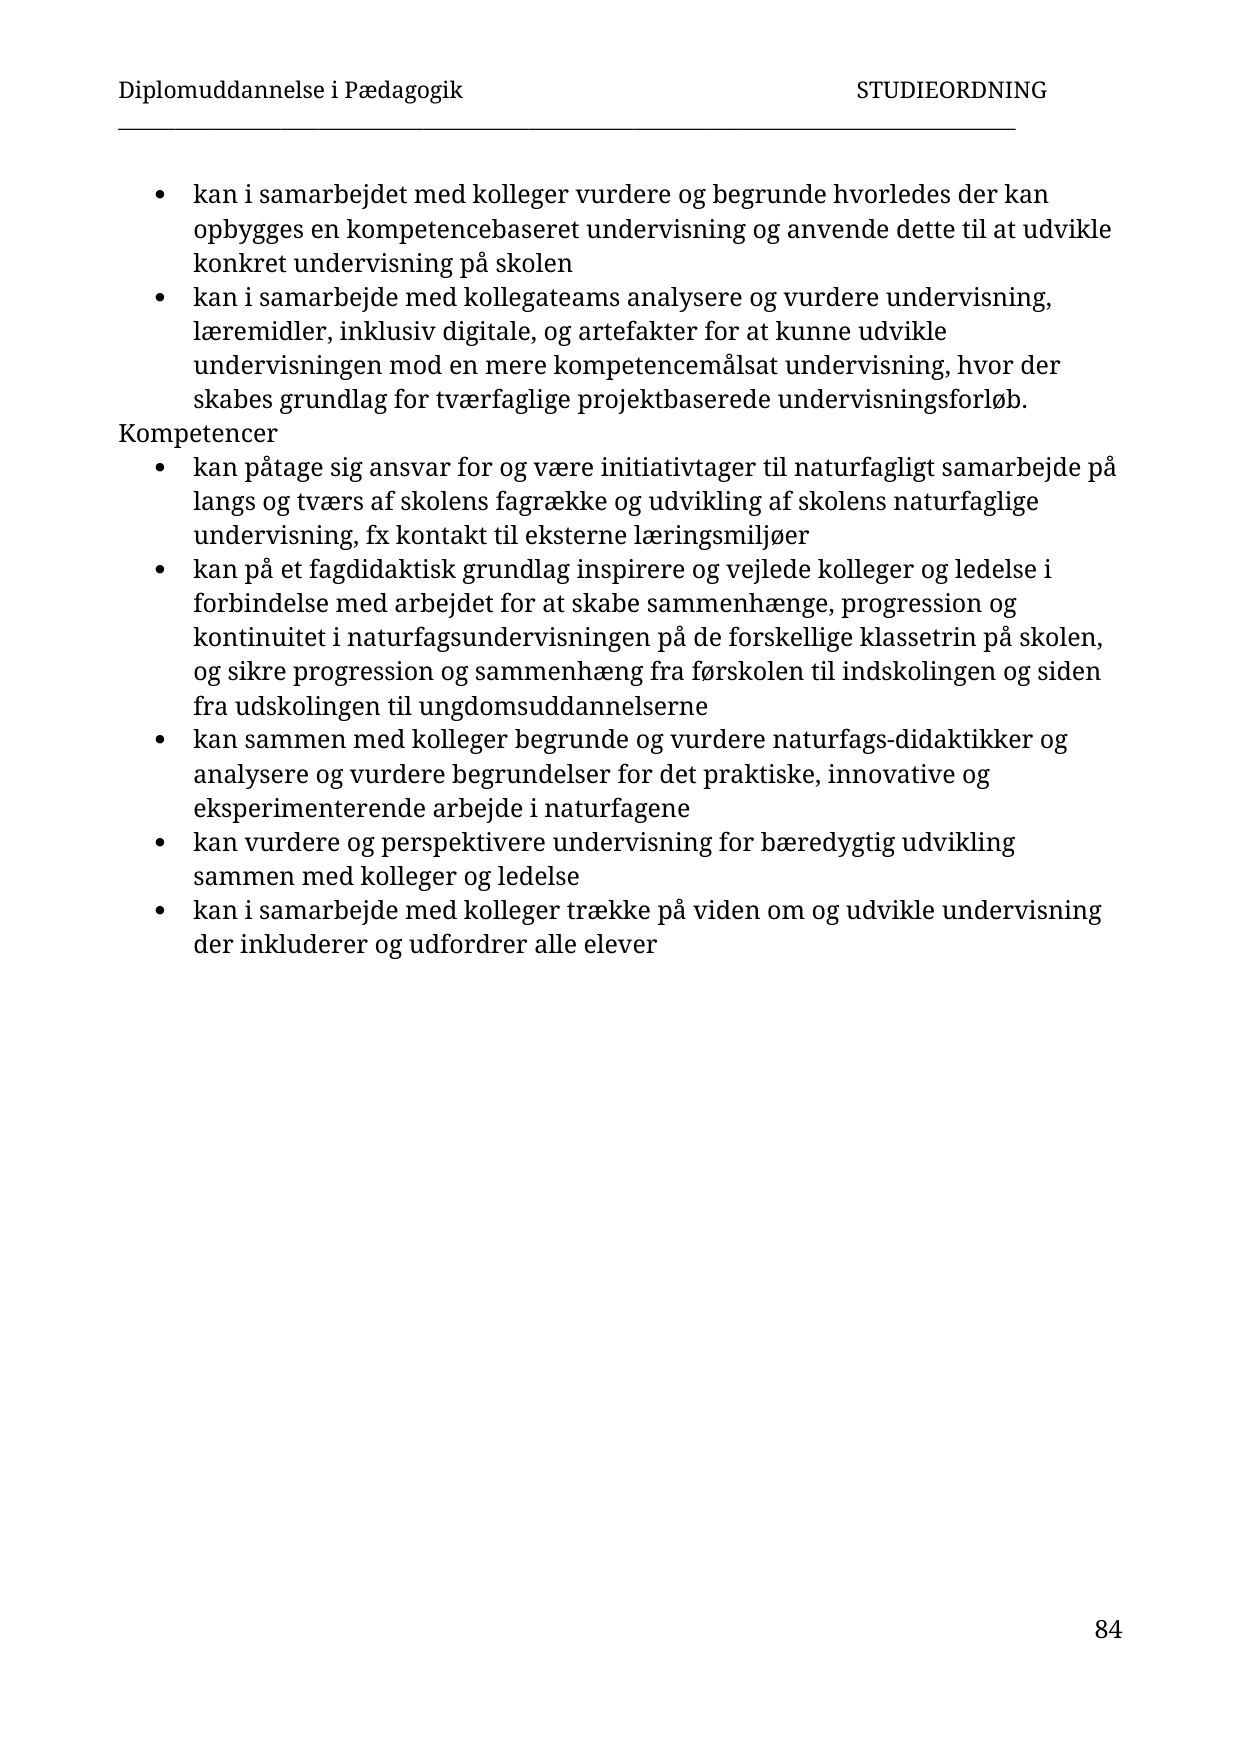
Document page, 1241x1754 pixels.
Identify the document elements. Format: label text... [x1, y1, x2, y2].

list kan i samarbejde med kollegateams analysere og vurdere undervisning, læremidler, inklusiv digitale, og artefakter for at kunne udvikle undervisningen mod en mere kompetencemålsat undervisning, hvor der skabes grundlag for tværfaglige projektbaserede undervisningsforløb. [156, 279, 1122, 416]
list kan i samarbejdet med kolleger vurdere og begrunde hvorledes der kan opbygges en kompetencebaseret undervisning og anvende dette til at udvikle konkret undervisning på skolen [156, 177, 1122, 279]
list kan på et fagdidaktisk grundlag inspirere og vejlede kolleger og ledelse i forbindelse med arbejdet for at skabe sammenhænge, progression og kontinuitet i naturfagsundervisningen på de forskellige klassetrin på skolen, og sikre progression og sammenhæng fra førskolen til indskolingen og siden fra udskolingen til ungdomsuddannelserne [156, 552, 1122, 722]
list kan påtage sig ansvar for og være initiativtager til naturfagligt samarbejde på langs og tværs af skolens fagrække og udvikling af skolens naturfaglige undervisning, fx kontakt til eksterne læringsmiljøer [156, 450, 1122, 552]
list kan i samarbejde med kolleger trække på viden om og udvikle undervisning der inkluderer og udfordrer alle elever [156, 892, 1122, 961]
text Kompetencer [118, 416, 1122, 450]
list kan sammen med kolleger begrunde og vurdere naturfags-didaktikker og analysere og vurdere begrundelser for det praktiske, innovative og eksperimenterende arbejde i naturfagene [156, 722, 1122, 824]
list kan vurdere og perspektivere undervisning for bæredygtig udvikling sammen med kolleger og ledelse [156, 824, 1122, 892]
